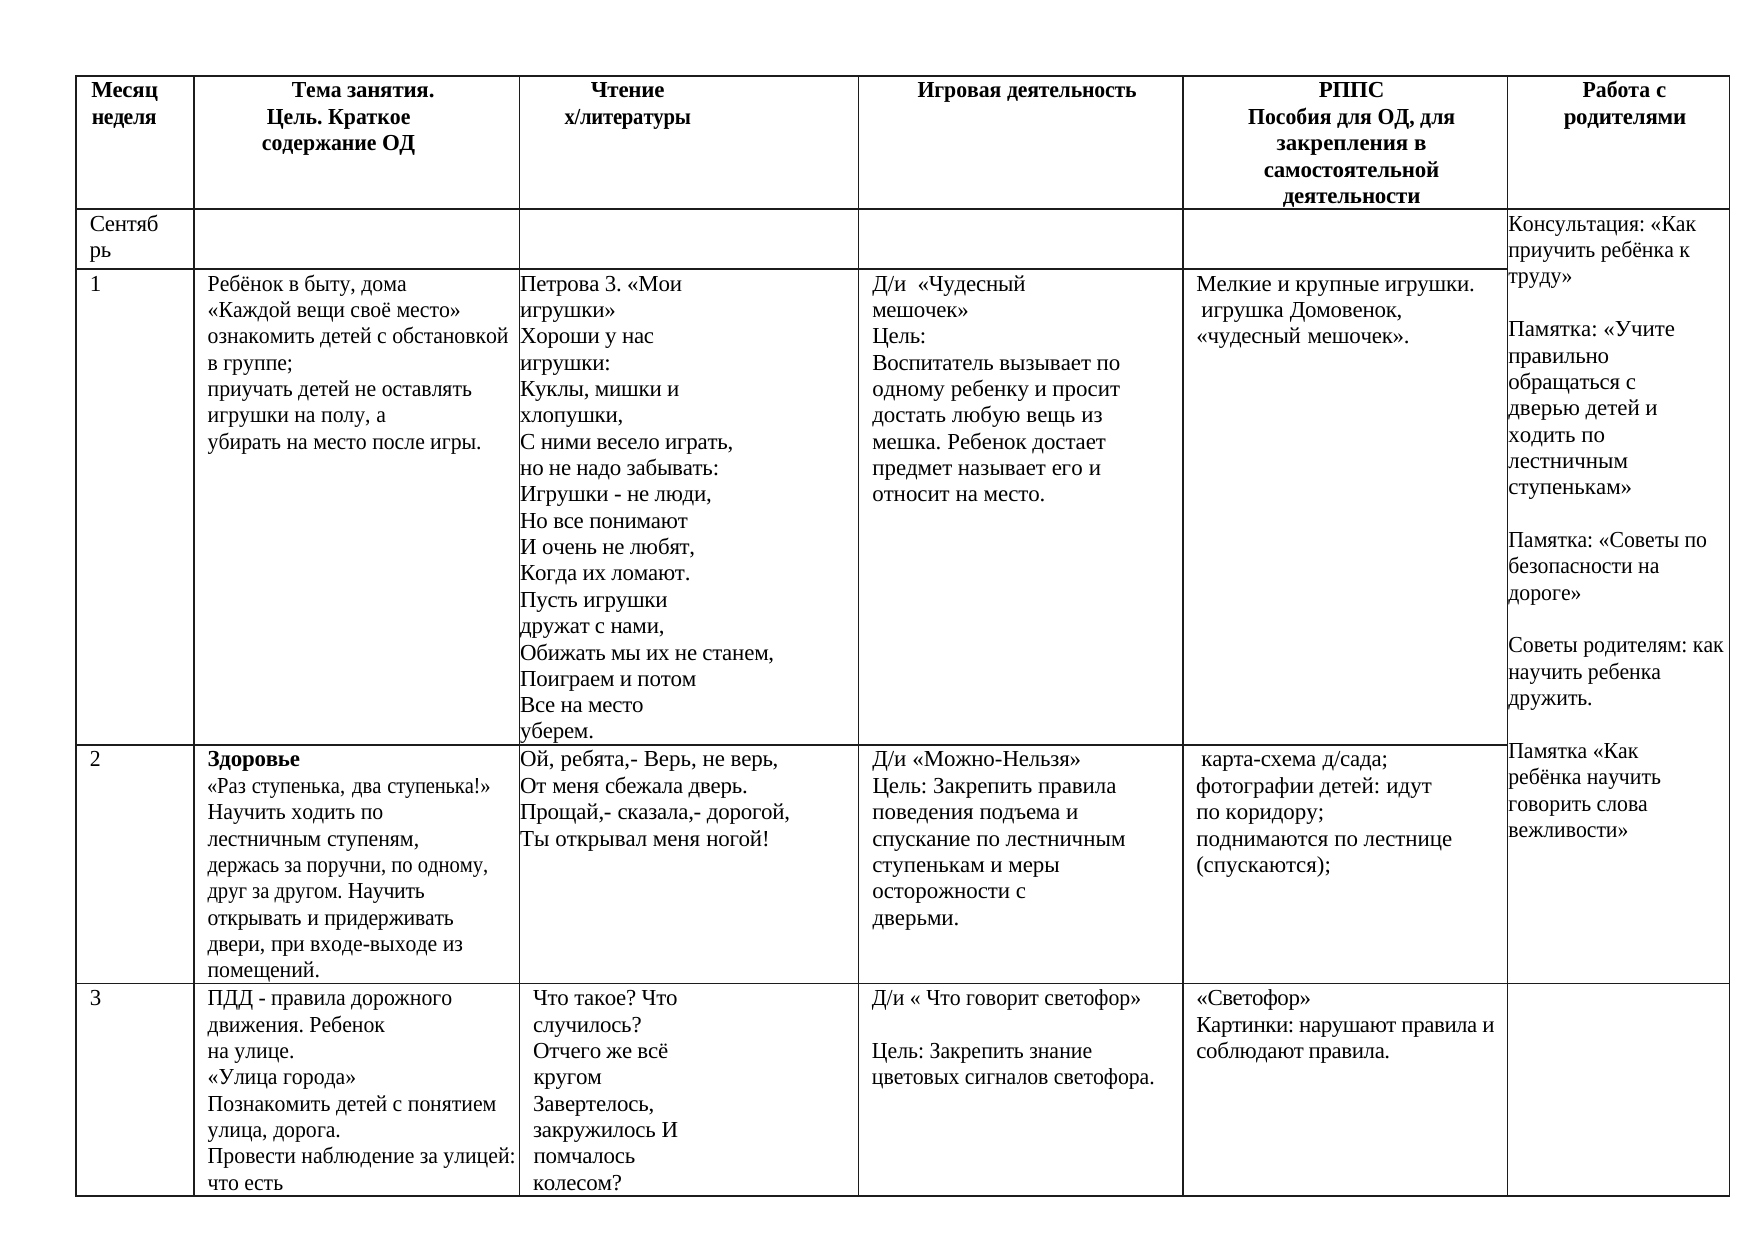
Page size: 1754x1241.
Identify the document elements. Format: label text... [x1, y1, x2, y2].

table_cell [859, 210, 1182, 268]
table_header Чтение х/литературы [520, 77, 858, 208]
table_cell [1184, 210, 1507, 268]
table_cell [1508, 984, 1729, 1195]
table_header Игровая деятельность [859, 77, 1182, 208]
table_cell Ой, ребята,- Верь, не верь, От меня сбежала дверь. Прощай,- сказала,- дорогой, Ты открывал меня ногой! [520, 746, 858, 983]
table_cell 2 [77, 746, 193, 983]
table_cell [520, 210, 858, 268]
table_cell Мелкие и крупные игрушки. игрушка Домовенок, «чудесный мешочек». [1184, 270, 1507, 744]
table_cell Консультация: «Как приучить ребёнка к труду» Памятка: «Учите правильно обращаться с дверью детей и ходить по лестничным ступенькам» Памятка: «Советы по безопасности на дороге» Советы родителям: как научить ребенка дружить. Памятка «Как ребёнка научить говорить слова вежливости» [1508, 210, 1729, 983]
table_cell [195, 210, 519, 268]
table_cell 1 [77, 270, 193, 744]
table_header Работа с родителями [1508, 77, 1729, 208]
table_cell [195, 984, 519, 1195]
table_cell Петрова 3. «Мои игрушки» Хороши у нас игрушки: Куклы, мишки и хлопушки, С ними весело играть, но не надо забывать: Игрушки - не люди, Но все понимают И очень не любят, Когда их ломают. Пусть игрушки дружат с нами, Обижать мы их не станем, Поиграем и потом Все на место уберем. [520, 270, 858, 744]
table_cell Ребёнок в быту, дома «Каждой вещи своё место» ознакомить детей с обстановкой в группе; приучать детей не оставлять игрушки на полу, а убирать на место после игры. [195, 270, 519, 744]
table_cell Д/и «Чудесный мешочек» Цель: Воспитатель вызывает по одному ребенку и просит достать любую вещь из мешка. Ребенок достает предмет называет его и относит на место. [859, 270, 1182, 744]
table_header PППC Пособия для ОД, для закрепления в самостоятельной деятельности [1184, 77, 1507, 208]
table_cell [520, 984, 858, 1195]
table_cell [1184, 984, 1507, 1195]
table_cell 3 [77, 984, 193, 1195]
table_cell Здоровье «Раз ступенька, два ступенька!» Научить ходить по лестничным ступеням, держась за поручни, по одному, друг за другом. Научить открывать и придерживать двери, при входе-выходе из помещений. [195, 746, 519, 983]
table_header Тема занятия. Цель. Краткое содержание ОД [195, 77, 519, 208]
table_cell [859, 984, 1182, 1195]
table_cell Д/и «Можно-Нельзя» Цель: Закрепить правила поведения подъема и спускание по лестничным ступенькам и меры осторожности с дверьми. [859, 746, 1182, 983]
table_header Месяц неделя [77, 77, 193, 208]
table_cell карта-схема д/сада; фотографии детей: идут по коридору; поднимаются по лестнице (спускаются); [1184, 746, 1507, 983]
table_cell Сентябрь [77, 210, 193, 268]
